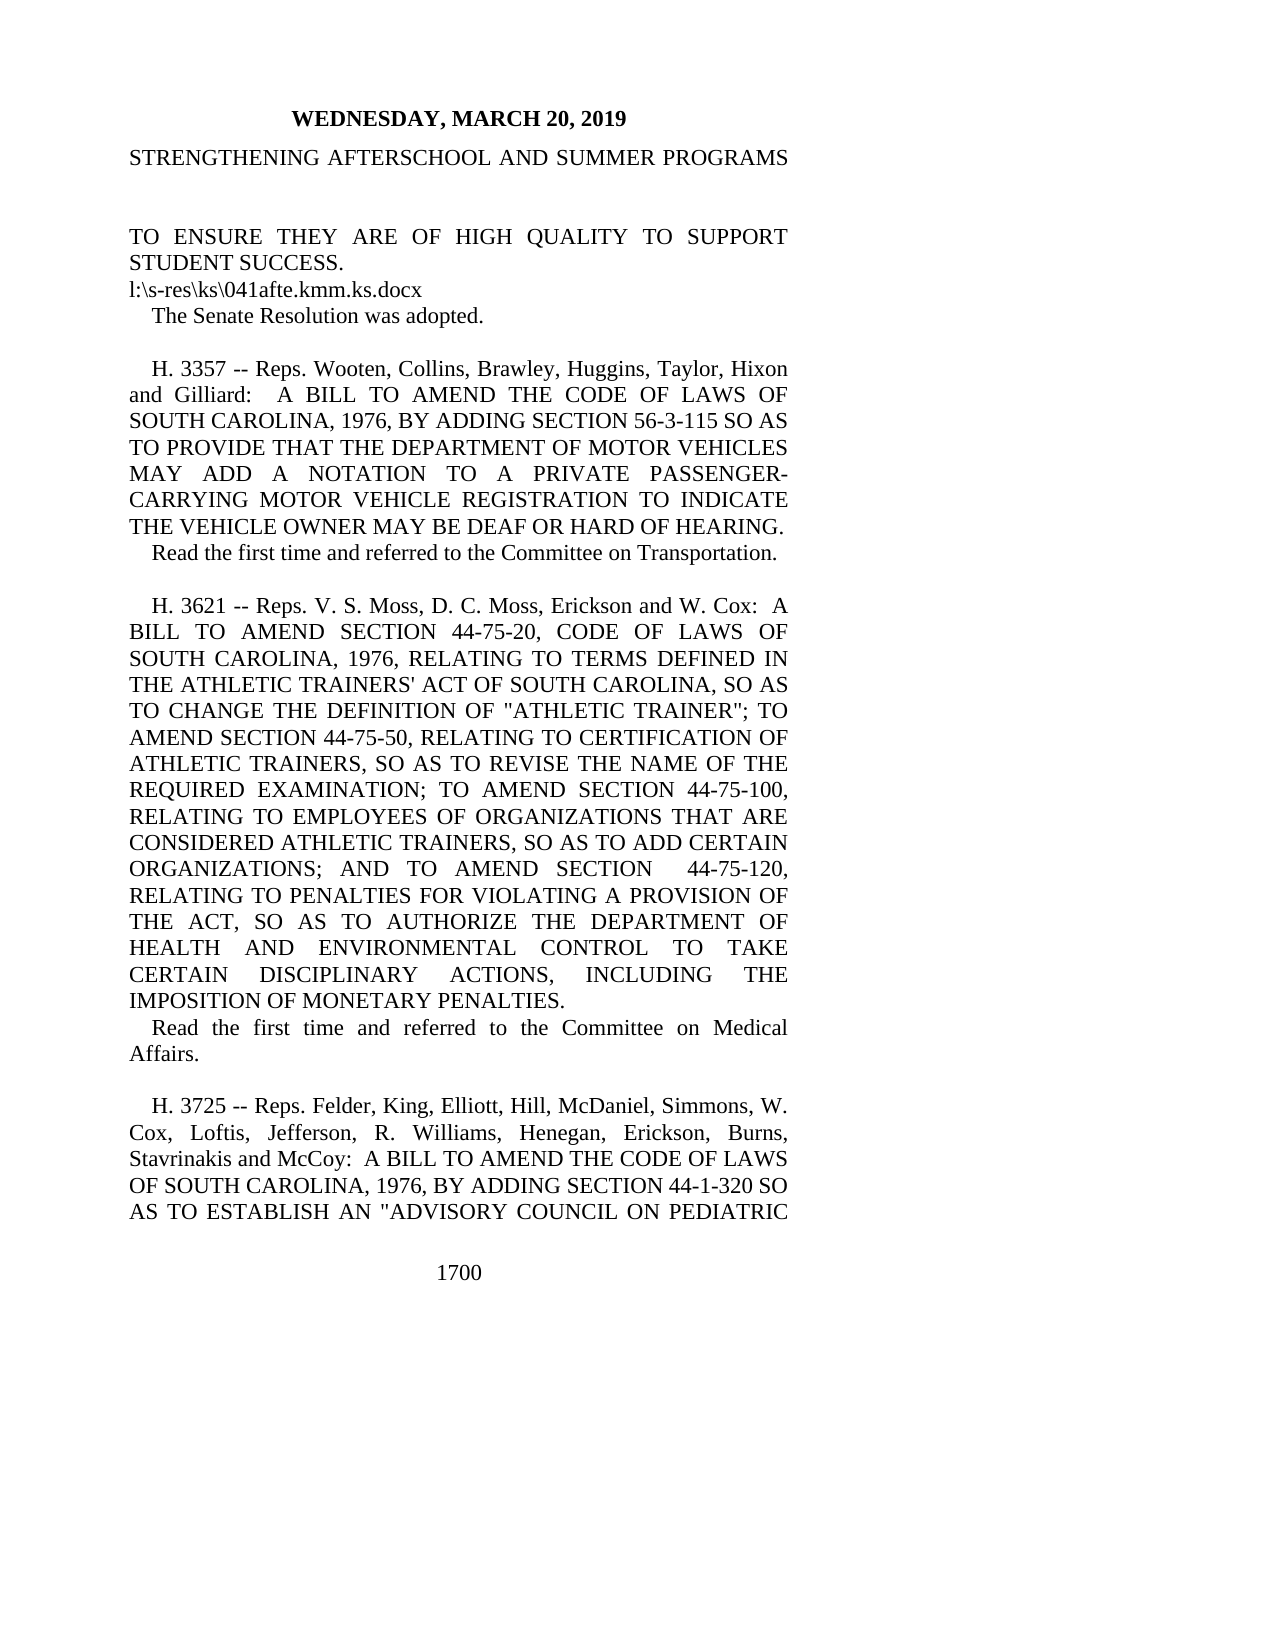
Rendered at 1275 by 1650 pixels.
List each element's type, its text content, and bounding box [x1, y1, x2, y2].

text H. 3357 -- Reps. Wooten, Collins, Brawley, Huggins, Taylor, Hixon and Gilliard: A BILL TO AMEND THE CODE OF LAWS OF SOUTH CAROLINA, 1976, BY ADDING SECTION 56-3-115 SO AS TO PROVIDE THAT THE DEPARTMENT OF MOTOR VEHICLES MAY ADD A NOTATION TO A PRIVATE PASSENGER-CARRYING MOTOR VEHICLE REGISTRATION TO INDICATE THE VEHICLE OWNER MAY BE DEAF OR HARD OF HEARING. [129, 355, 789, 539]
text The Senate Resolution was adopted. [129, 302, 789, 328]
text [129, 1093, 789, 1224]
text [129, 144, 789, 276]
text Read the first time and referred to the Committee on Transportation. [129, 539, 789, 566]
text l:\s-res\ks\041afte.kmm.ks.docx [129, 276, 789, 302]
text Read the first time and referred to the Committee on Medical Affairs. [129, 1013, 789, 1066]
text H. 3621 -- Reps. V. S. Moss, D. C. Moss, Erickson and W. Cox: A BILL TO AMEND SECTION 44-75-20, CODE OF LAWS OF SOUTH CAROLINA, 1976, RELATING TO TERMS DEFINED IN THE ATHLETIC TRAINERS' ACT OF SOUTH CAROLINA, SO AS TO CHANGE THE DEFINITION OF "ATHLETIC TRAINER"; TO AMEND SECTION 44-75-50, RELATING TO CERTIFICATION OF ATHLETIC TRAINERS, SO AS TO REVISE THE NAME OF THE REQUIRED EXAMINATION; TO AMEND SECTION 44-75-100, RELATING TO EMPLOYEES OF ORGANIZATIONS THAT ARE CONSIDERED ATHLETIC TRAINERS, SO AS TO ADD CERTAIN ORGANIZATIONS; AND TO AMEND SECTION 44-75-120, RELATING TO PENALTIES FOR VIOLATING A PROVISION OF THE ACT, SO AS TO AUTHORIZE THE DEPARTMENT OF HEALTH AND ENVIRONMENTAL CONTROL TO TAKE CERTAIN DISCIPLINARY ACTIONS, INCLUDING THE IMPOSITION OF MONETARY PENALTIES. [129, 592, 789, 1013]
